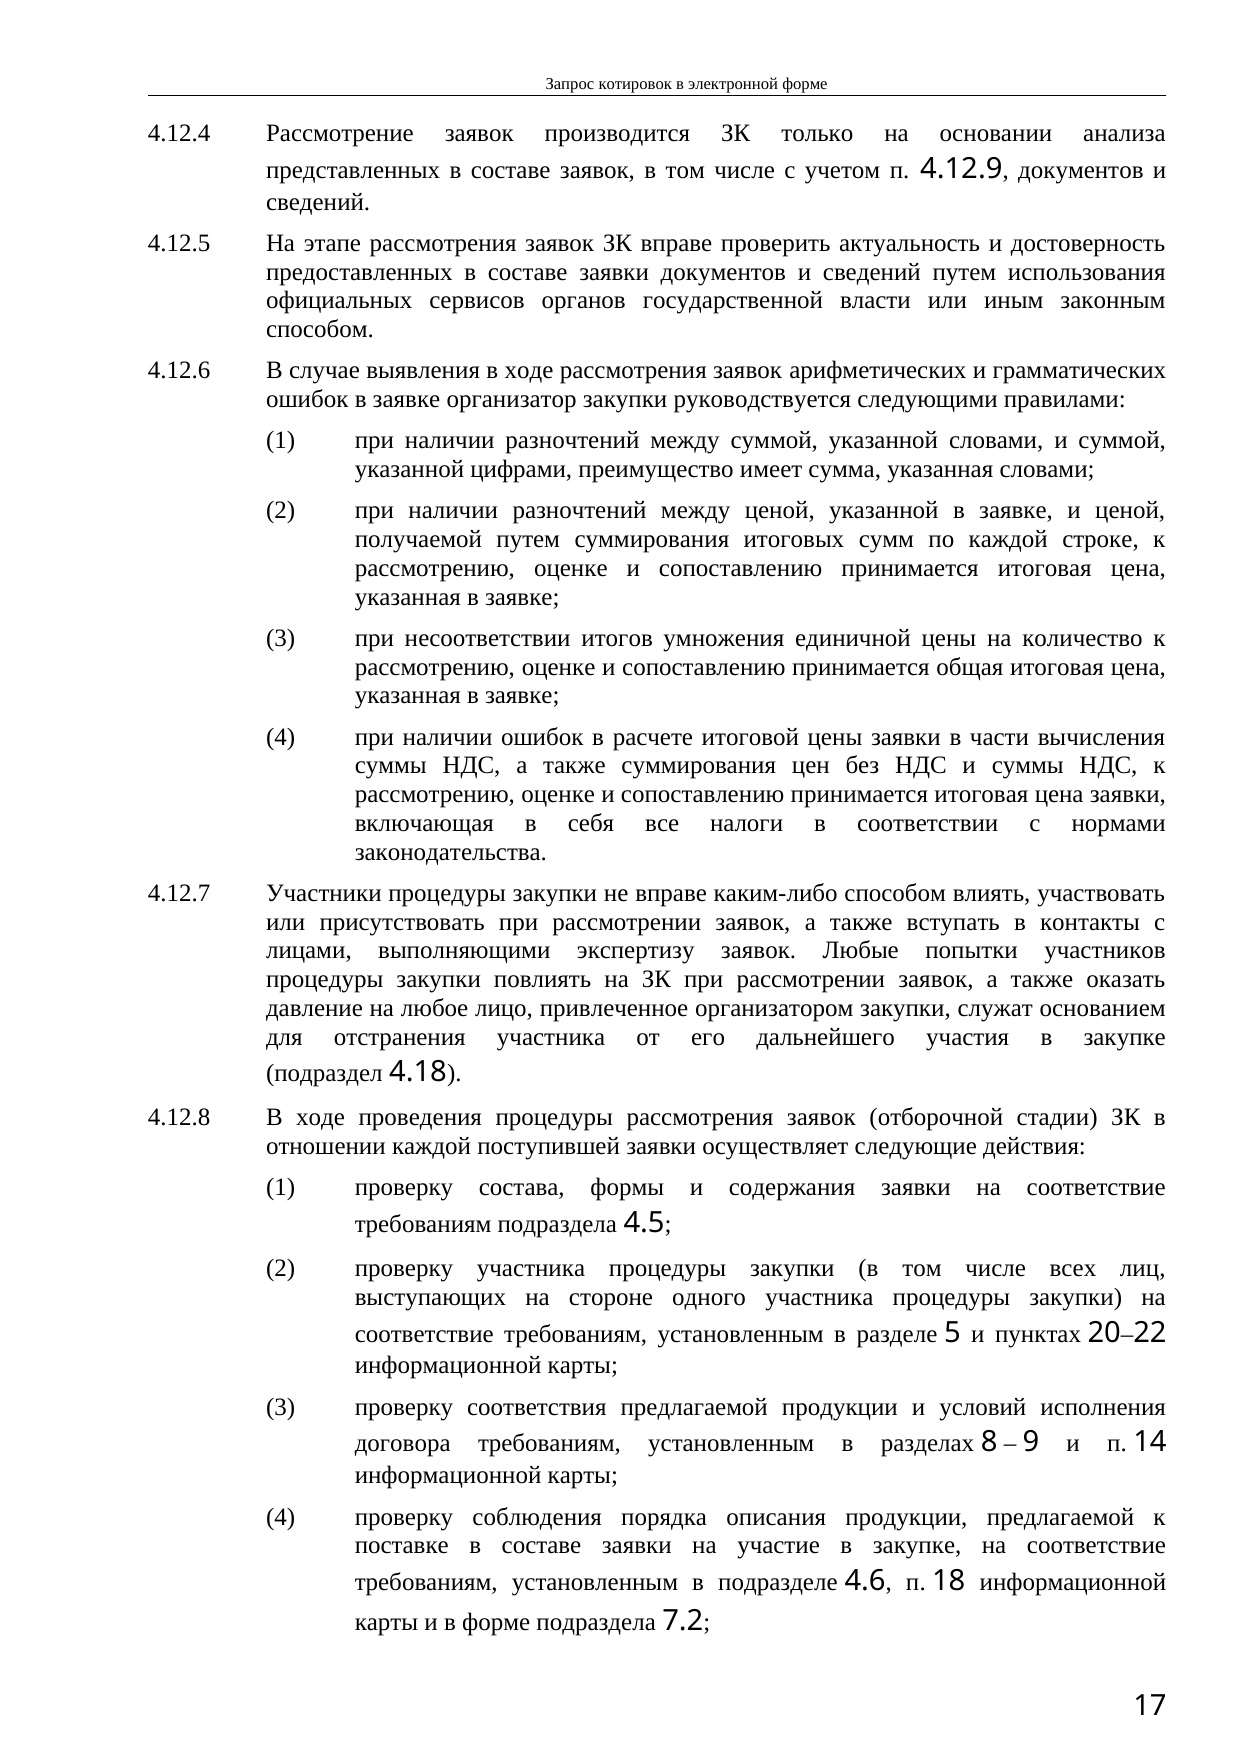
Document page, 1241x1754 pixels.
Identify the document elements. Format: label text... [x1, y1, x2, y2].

list проверку участника процедуры закупки (в том числе всех лиц, выступающих на стороне одного участника процедуры закупки) на соответствие требованиям, установленным в разделе 5 и пунктах 20–22 информационной карты; [266, 1253, 1166, 1379]
list при наличии разночтений между ценой, указанной в заявке, и ценой, получаемой путем суммирования итоговых сумм по каждой строке, к рассмотрению, оценке и сопоставлению принимается итоговая цена, указанная в заявке; [266, 495, 1166, 610]
list при несоответствии итогов умножения единичной цены на количество к рассмотрению, оценке и сопоставлению принимается общая итоговая цена, указанная в заявке; [266, 623, 1166, 709]
list проверку состава, формы и содержания заявки на соответствие требованиям подраздела 4.5; [266, 1172, 1166, 1241]
list Рассмотрение заявок производится ЗК только на основании анализа представленных в составе заявок, в том числе с учетом п. 4.12.9, документов и сведений. [148, 118, 1166, 215]
list проверку соответствия предлагаемой продукции и условий исполнения договора требованиям, установленным в разделах 8 – 9 и п. 14 информационной карты; [266, 1392, 1166, 1489]
list при наличии ошибок в расчете итоговой цены заявки в части вычисления суммы НДС, а также суммирования цен без НДС и суммы НДС, к рассмотрению, оценке и сопоставлению принимается итоговая цена заявки, включающая в себя все налоги в соответствии с нормами законодательства. [266, 722, 1166, 865]
list В случае выявления в ходе рассмотрения заявок арифметических и грамматических ошибок в заявке организатор закупки руководствуется следующими правилами: [148, 355, 1166, 413]
list Участники процедуры закупки не вправе каким-либо способом влиять, участвовать или присутствовать при рассмотрении заявок, а также вступать в контакты с лицами, выполняющими экспертизу заявок. Любые попытки участников процедуры закупки повлиять на ЗК при рассмотрении заявок, а также оказать давление на любое лицо, привлеченное организатором закупки, служат основанием для отстранения участника от его дальнейшего участия в закупке (подраздел 4.18). [148, 878, 1166, 1090]
list проверку соблюдения порядка описания продукции, предлагаемой к поставке в составе заявки на участие в закупке, на соответствие требованиям, установленным в подразделе 4.6, п. 18 информационной карты и в форме подраздела 7.2; [266, 1502, 1166, 1638]
list В ходе проведения процедуры рассмотрения заявок (отборочной стадии) ЗК в отношении каждой поступившей заявки осуществляет следующие действия: [148, 1102, 1166, 1160]
list На этапе рассмотрения заявок ЗК вправе проверить актуальность и достоверность предоставленных в составе заявки документов и сведений путем использования официальных сервисов органов государственной власти или иным законным способом. [148, 228, 1166, 343]
list при наличии разночтений между суммой, указанной словами, и суммой, указанной цифрами, преимущество имеет сумма, указанная словами; [266, 425, 1166, 483]
